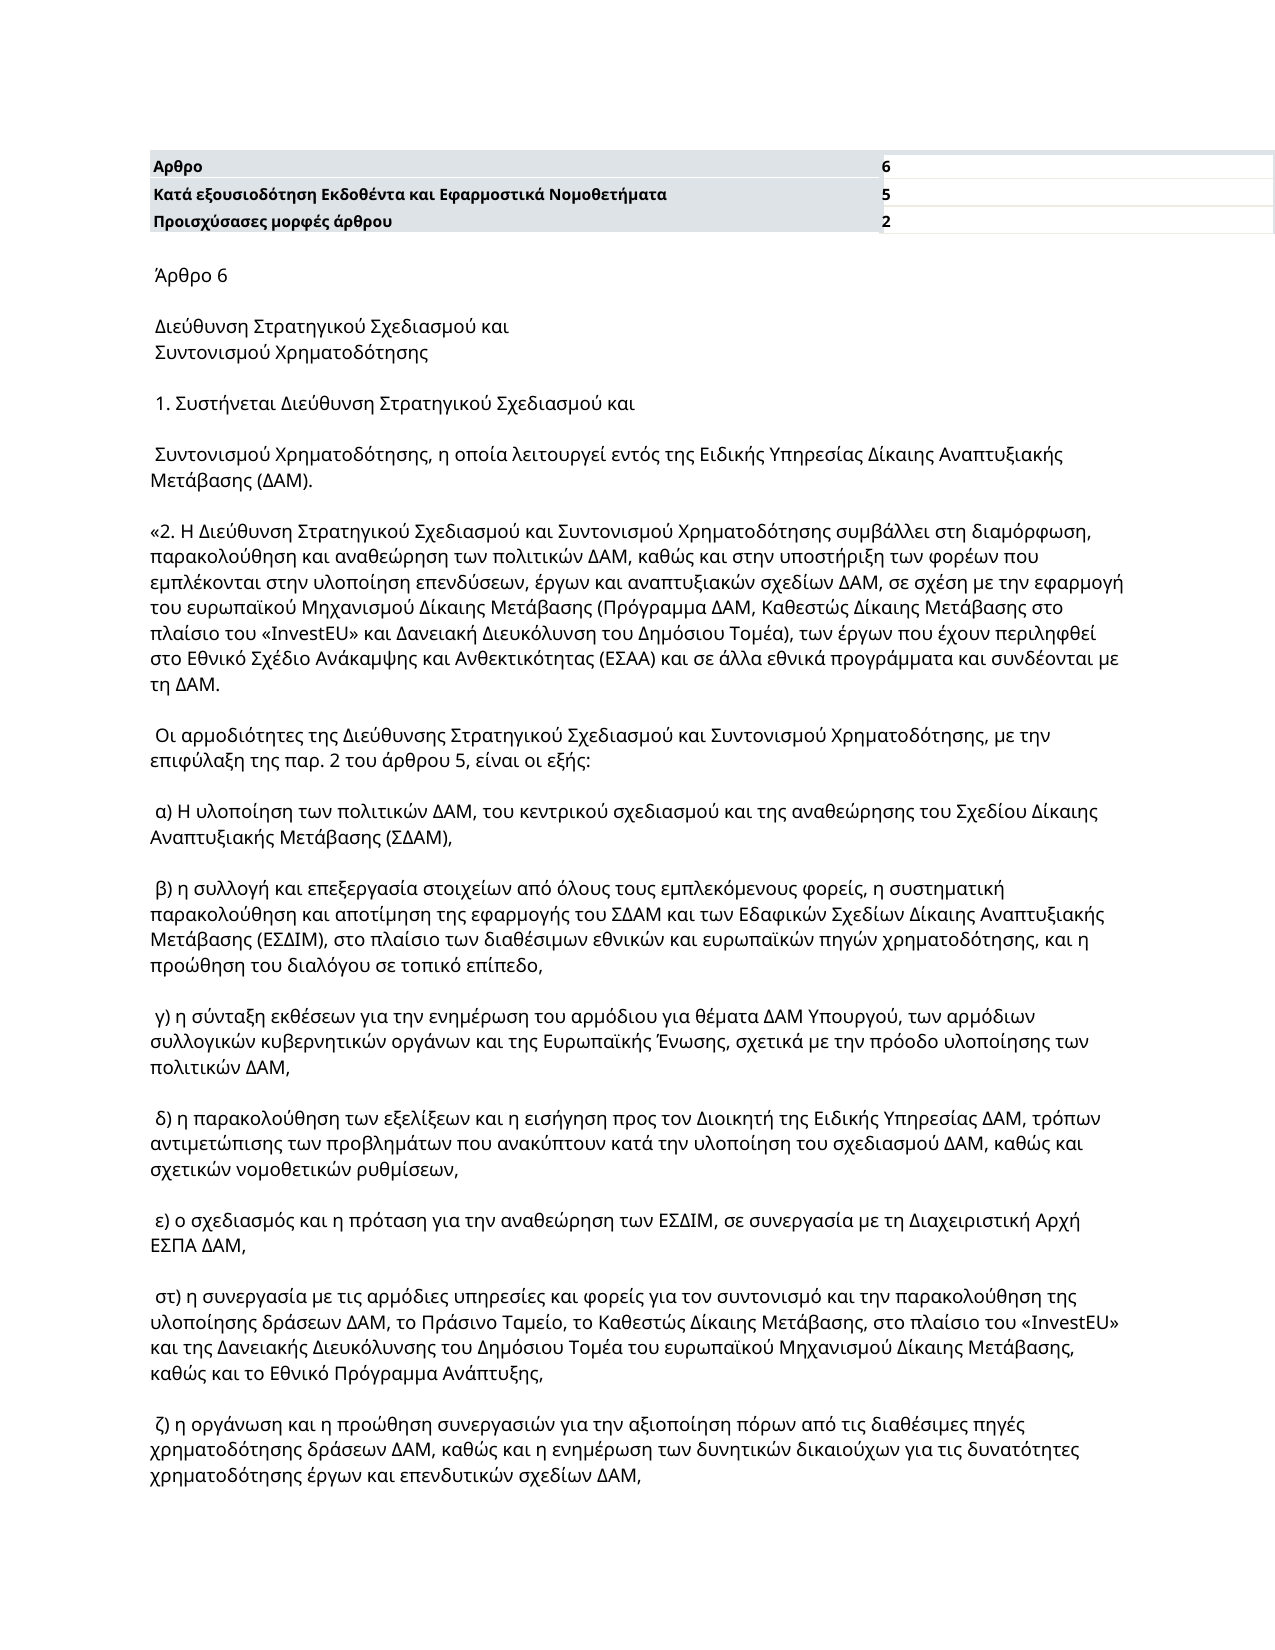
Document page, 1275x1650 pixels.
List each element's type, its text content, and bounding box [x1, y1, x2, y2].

text ζ) η οργάνωση και η προώθηση συνεργασιών για την αξιοποίηση πόρων από τις διαθέσιμες πηγές χρηματοδότησης δράσεων ΔΑΜ, καθώς και η ενημέρωση των δυνητικών δικαιούχων για τις δυνατότητες χρηματοδότησης έργων και επενδυτικών σχεδίων ΔΑΜ, [150, 1411, 1125, 1488]
table_cell 6 [884, 155, 1273, 177]
text Άρθρο 6 [150, 263, 1125, 288]
text «2. Η Διεύθυνση Στρατηγικού Σχεδιασμού και Συντονισμού Χρηματοδότησης συμβάλλει στη διαμόρφωση, παρακολούθηση και αναθεώρηση των πολιτικών ΔΑΜ, καθώς και στην υποστήριξη των φορέων που εμπλέκονται στην υλοποίηση επενδύσεων, έργων και αναπτυξιακών σχεδίων ΔΑΜ, σε σχέση με την εφαρμογή του ευρωπαϊκού Μηχανισμού Δίκαιης Μετάβασης (Πρόγραμμα ΔΑΜ, Καθεστώς Δίκαιης Μετάβασης στο πλαίσιο του «InvestEU» και Δανειακή Διευκόλυνση του Δημόσιου Τομέα), των έργων που έχουν περιληφθεί στο Εθνικό Σχέδιο Ανάκαμψης και Ανθεκτικότητας (ΕΣΑΑ) και σε άλλα εθνικά προγράμματα και συνδέονται με τη ΔΑΜ. [150, 518, 1125, 697]
table_cell 2 [884, 207, 1273, 232]
text Οι αρμοδιότητες της Διεύθυνσης Στρατηγικού Σχεδιασμού και Συντονισμού Χρηματοδότησης, με την επιφύλαξη της παρ. 2 του άρθρου 5, είναι οι εξής: [150, 722, 1125, 773]
text 1. Συστήνεται Διεύθυνση Στρατηγικού Σχεδιασμού και [150, 390, 1125, 416]
text Συντονισμού Χρηματοδότησης, η οποία λειτουργεί εντός της Ειδικής Υπηρεσίας Δίκαιης Αναπτυξιακής Μετάβασης (ΔΑΜ). [150, 441, 1125, 492]
text ε) ο σχεδιασμός και η πρόταση για την αναθεώρηση των ΕΣΔΙΜ, σε συνεργασία με τη Διαχειριστική Αρχή ΕΣΠΑ ΔΑΜ, [150, 1207, 1125, 1258]
text γ) η σύνταξη εκθέσεων για την ενημέρωση του αρμόδιου για θέματα ΔΑΜ Υπουργού, των αρμόδιων συλλογικών κυβερνητικών οργάνων και της Ευρωπαϊκής Ένωσης, σχετικά με την πρόοδο υλοποίησης των πολιτικών ΔΑΜ, [150, 1003, 1125, 1079]
table_cell Προισχύσασες μορφές άρθρου [150, 210, 879, 232]
table_cell Αρθρο [150, 155, 879, 177]
text Συντονισμού Χρηματοδότησης [150, 339, 1125, 365]
text Διεύθυνση Στρατηγικού Σχεδιασμού και [150, 314, 1125, 339]
text β) η συλλογή και επεξεργασία στοιχείων από όλους τους εμπλεκόμενους φορείς, η συστηματική παρακολούθηση και αποτίμηση της εφαρμογής του ΣΔΑΜ και των Εδαφικών Σχεδίων Δίκαιης Αναπτυξιακής Μετάβασης (ΕΣΔΙΜ), στο πλαίσιο των διαθέσιμων εθνικών και ευρωπαϊκών πηγών χρηματοδότησης, και η προώθηση του διαλόγου σε τοπικό επίπεδο, [150, 875, 1125, 977]
text στ) η συνεργασία με τις αρμόδιες υπηρεσίες και φορείς για τον συντονισμό και την παρακολούθηση της υλοποίησης δράσεων ΔΑΜ, το Πράσινο Ταμείο, το Καθεστώς Δίκαιης Μετάβασης, στο πλαίσιο του «InvestEU» και της Δανειακής Διευκόλυνσης του Δημόσιου Τομέα του ευρωπαϊκού Μηχανισμού Δίκαιης Μετάβασης, καθώς και το Εθνικό Πρόγραμμα Ανάπτυξης, [150, 1284, 1125, 1386]
text δ) η παρακολούθηση των εξελίξεων και η εισήγηση προς τον Διοικητή της Ειδικής Υπηρεσίας ΔΑΜ, τρόπων αντιμετώπισης των προβλημάτων που ανακύπτουν κατά την υλοποίηση του σχεδιασμού ΔΑΜ, καθώς και σχετικών νομοθετικών ρυθμίσεων, [150, 1105, 1125, 1182]
table_cell 5 [884, 179, 1273, 205]
text α) Η υλοποίηση των πολιτικών ΔΑΜ, του κεντρικού σχεδιασμού και της αναθεώρησης του Σχεδίου Δίκαιης Αναπτυξιακής Μετάβασης (ΣΔΑΜ), [150, 799, 1125, 850]
table_cell Κατά εξουσιοδότηση Εκδοθέντα και Εφαρμοστικά Νομοθετήματα [150, 182, 879, 205]
